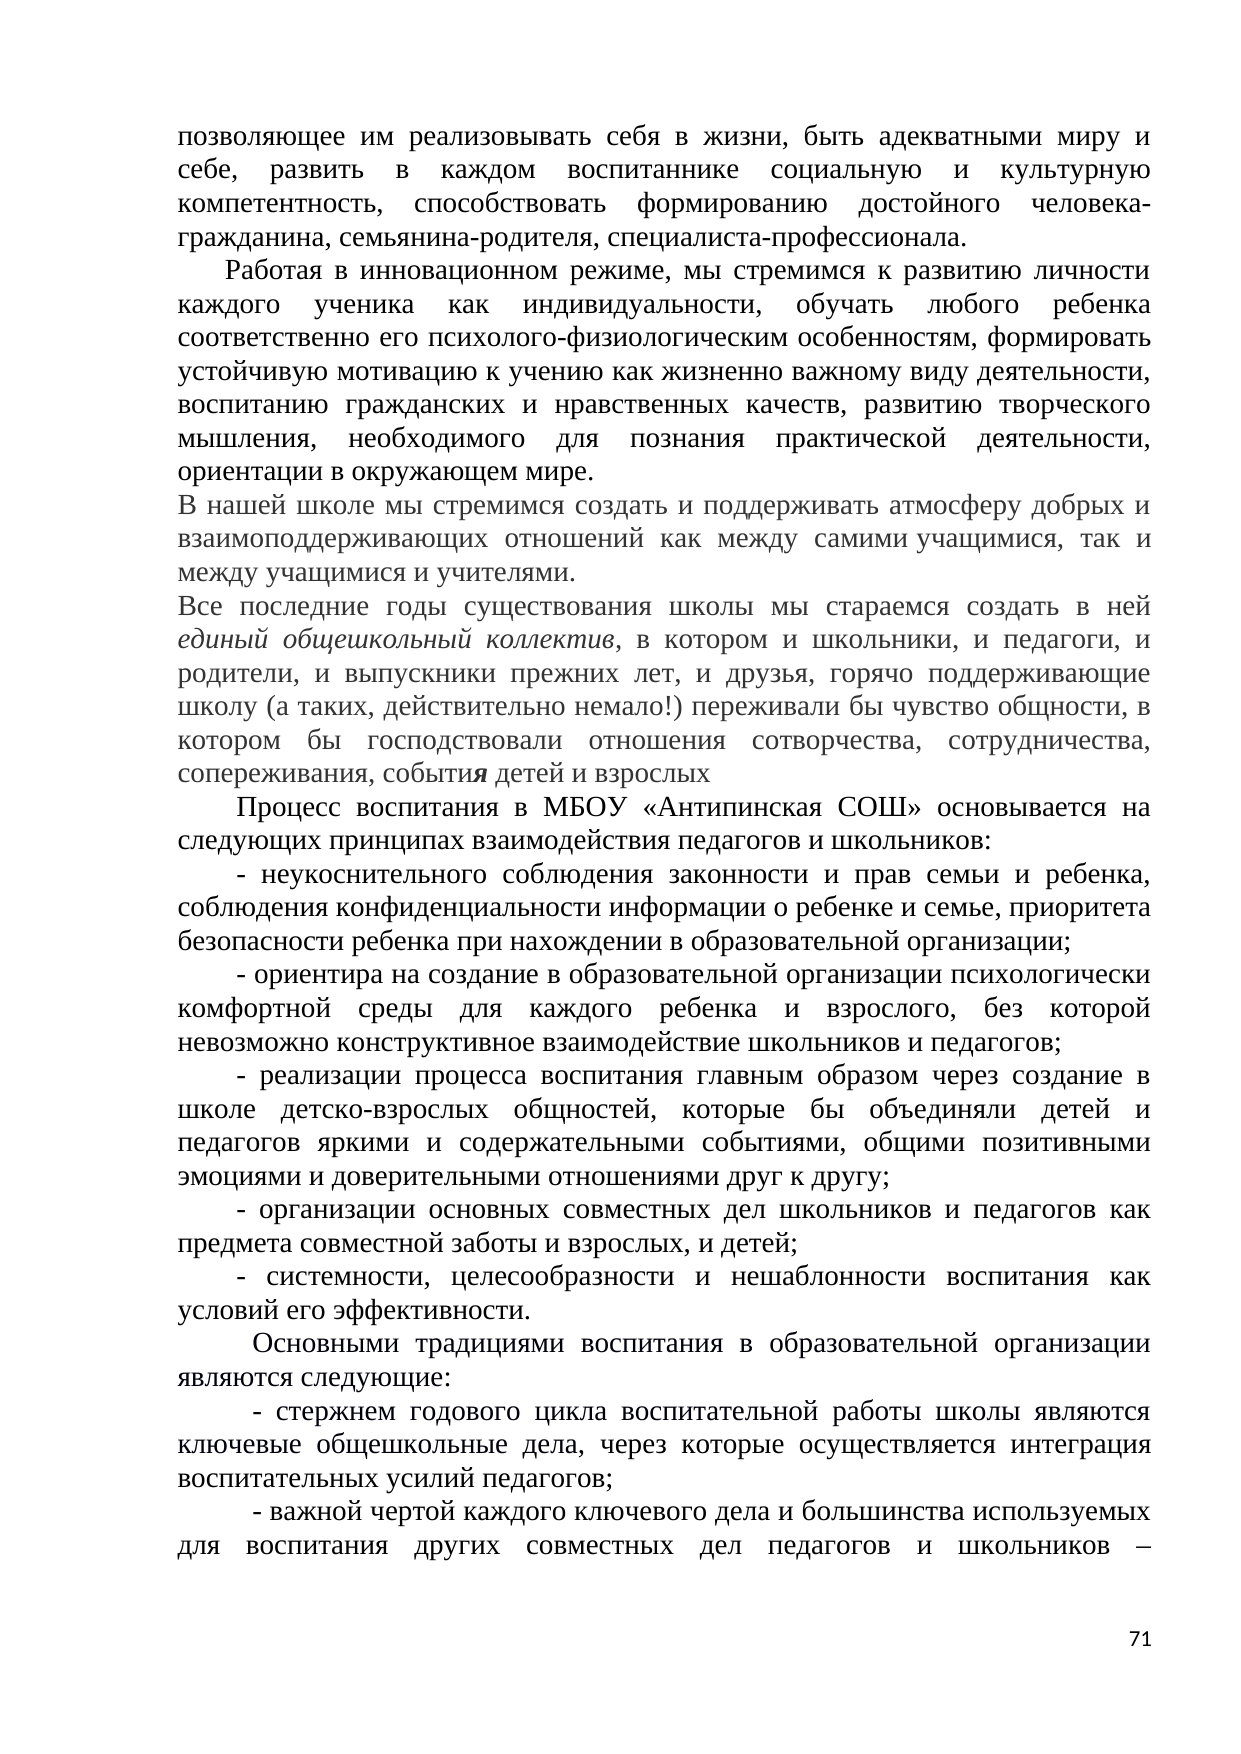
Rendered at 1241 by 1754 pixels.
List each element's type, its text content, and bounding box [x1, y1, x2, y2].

text - стержнем годового цикла воспитательной работы школы являются ключевые общешкольные дела, через которые осуществляется интеграция воспитательных усилий педагогов; [177, 1393, 1152, 1493]
text Работая в инновационном режиме, мы стремимся к развитию личности каждого ученика как индивидуальности, обучать любого ребенка соответственно его психолого-физиологическим особенностям, формировать устойчивую мотивацию к учению как жизненно важному виду деятельности, воспитанию гражданских и нравственных качеств, развитию творческого мышления, необходимого для познания практической деятельности, ориентации в окружающем мире. [177, 252, 1152, 487]
text - реализации процесса воспитания главным образом через создание в школе детско-взрослых общностей, которые бы объединяли детей и педагогов яркими и содержательными событиями, общими позитивными эмоциями и доверительными отношениями друг к другу; [177, 1057, 1152, 1191]
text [177, 118, 1152, 252]
text Процесс воспитания в МБОУ «Антипинская СОШ» основывается на следующих принципах взаимодействия педагогов и школьников: [177, 789, 1152, 856]
text - системности, целесообразности и нешаблонности воспитания как условий его эффективности. [177, 1258, 1152, 1326]
text - организации основных совместных дел школьников и педагогов как предмета совместной заботы и взрослых, и детей; [177, 1191, 1152, 1258]
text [177, 1493, 1152, 1560]
text - неукоснительного соблюдения законности и прав семьи и ребенка, соблюдения конфиденциальности информации о ребенке и семье, приоритета безопасности ребенка при нахождении в образовательной организации; [177, 856, 1152, 957]
text - ориентира на создание в образовательной организации психологически комфортной среды для каждого ребенка и взрослого, без которой невозможно конструктивное взаимодействие школьников и педагогов; [177, 957, 1152, 1057]
text Все последние годы существования школы мы стараемся создать в ней единый общешкольный коллектив, в котором и школьники, и педагоги, и родители, и выпускники прежних лет, и друзья, горячо поддерживающие школу (а таких, действительно немало!) переживали бы чувство общности, в котором бы господствовали отношения сотворчества, сотрудничества, сопереживания, события детей и взрослых [177, 588, 1152, 789]
text Основными традициями воспитания в образовательной организации являются следующие: [177, 1326, 1152, 1393]
text В нашей школе мы стремимся создать и поддерживать атмосферу добрых и взаимоподдерживающих отношений как между самими учащимися, так и между учащимися и учителями. [177, 487, 1152, 588]
